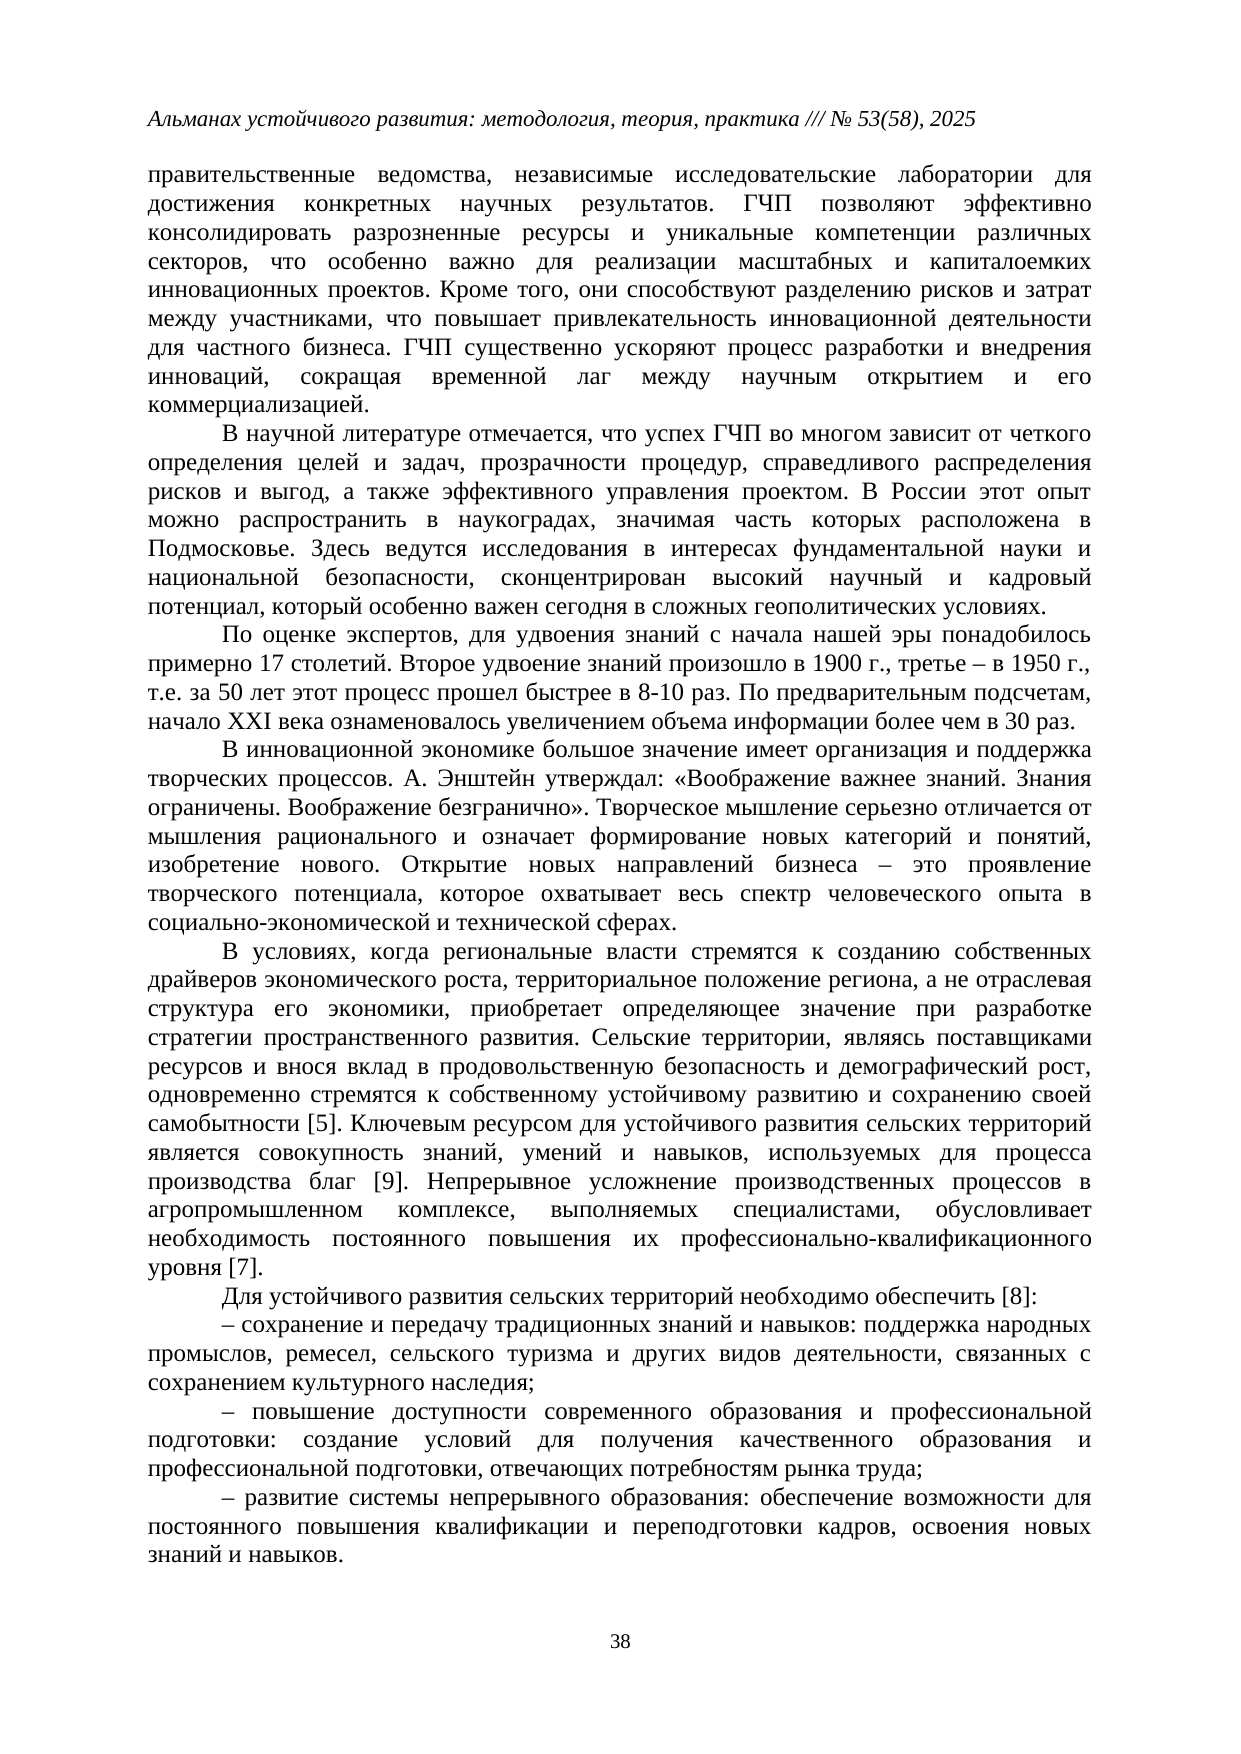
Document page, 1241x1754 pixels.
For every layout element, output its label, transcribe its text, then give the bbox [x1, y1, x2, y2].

text Для устойчивого развития сельских территорий необходимо обеспечить [8]: [148, 1281, 1092, 1309]
text – развитие системы непрерывного образования: обеспечение возможности для постоянного повышения квалификации и переподготовки кадров, освоения новых знаний и навыков. [148, 1482, 1092, 1568]
text По оценке экспертов, для удвоения знаний с начала нашей эры понадобилось примерно 17 столетий. Второе удвоение знаний произошло в 1900 г., третье – в 1950 г., т.е. за 50 лет этот процесс прошел быстрее в 8-10 раз. По предварительным подсчетам, начало XXI века ознаменовалось увеличением объема информации более чем в 30 раз. [148, 619, 1092, 734]
text В инновационной экономике большое значение имеет организация и поддержка творческих процессов. А. Энштейн утверждал: «Воображение важнее знаний. Знания ограничены. Воображение безгранично». Творческое мышление серьезно отличается от мышления рационального и означает формирование новых категорий и понятий, изобретение нового. Открытие новых направлений бизнеса – это проявление творческого потенциала, которое охватывает весь спектр человеческого опыта в социально-экономической и технической сферах. [148, 734, 1092, 936]
text – повышение доступности современного образования и профессиональной подготовки: создание условий для получения качественного образования и профессиональной подготовки, отвечающих потребностям рынка труда; [148, 1396, 1092, 1482]
text В условиях, когда региональные власти стремятся к созданию собственных драйверов экономического роста, территориальное положение региона, а не отраслевая структура его экономики, приобретает определяющее значение при разработке стратегии пространственного развития. Сельские территории, являясь поставщиками ресурсов и внося вклад в продовольственную безопасность и демографический рост, одновременно стремятся к собственному устойчивому развитию и сохранению своей самобытности [5]. Ключевым ресурсом для устойчивого развития сельских территорий является совокупность знаний, умений и навыков, используемых для процесса производства благ [9]. Непрерывное усложнение производственных процессов в агропромышленном комплексе, выполняемых специалистами, обусловливает необходимость постоянного повышения их профессионально-квалификационного уровня [7]. [148, 936, 1092, 1281]
text – сохранение и передачу традиционных знаний и навыков: поддержка народных промыслов, ремесел, сельского туризма и других видов деятельности, связанных с сохранением культурного наследия; [148, 1309, 1092, 1396]
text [148, 159, 1092, 418]
text В научной литературе отмечается, что успех ГЧП во многом зависит от четкого определения целей и задач, прозрачности процедур, справедливого распределения рисков и выгод, а также эффективного управления проектом. В России этот опыт можно распространить в наукоградах, значимая часть которых расположена в Подмосковье. Здесь ведутся исследования в интересах фундаментальной науки и национальной безопасности, сконцентрирован высокий научный и кадровый потенциал, который особенно важен сегодня в сложных геополитических условиях. [148, 418, 1092, 619]
